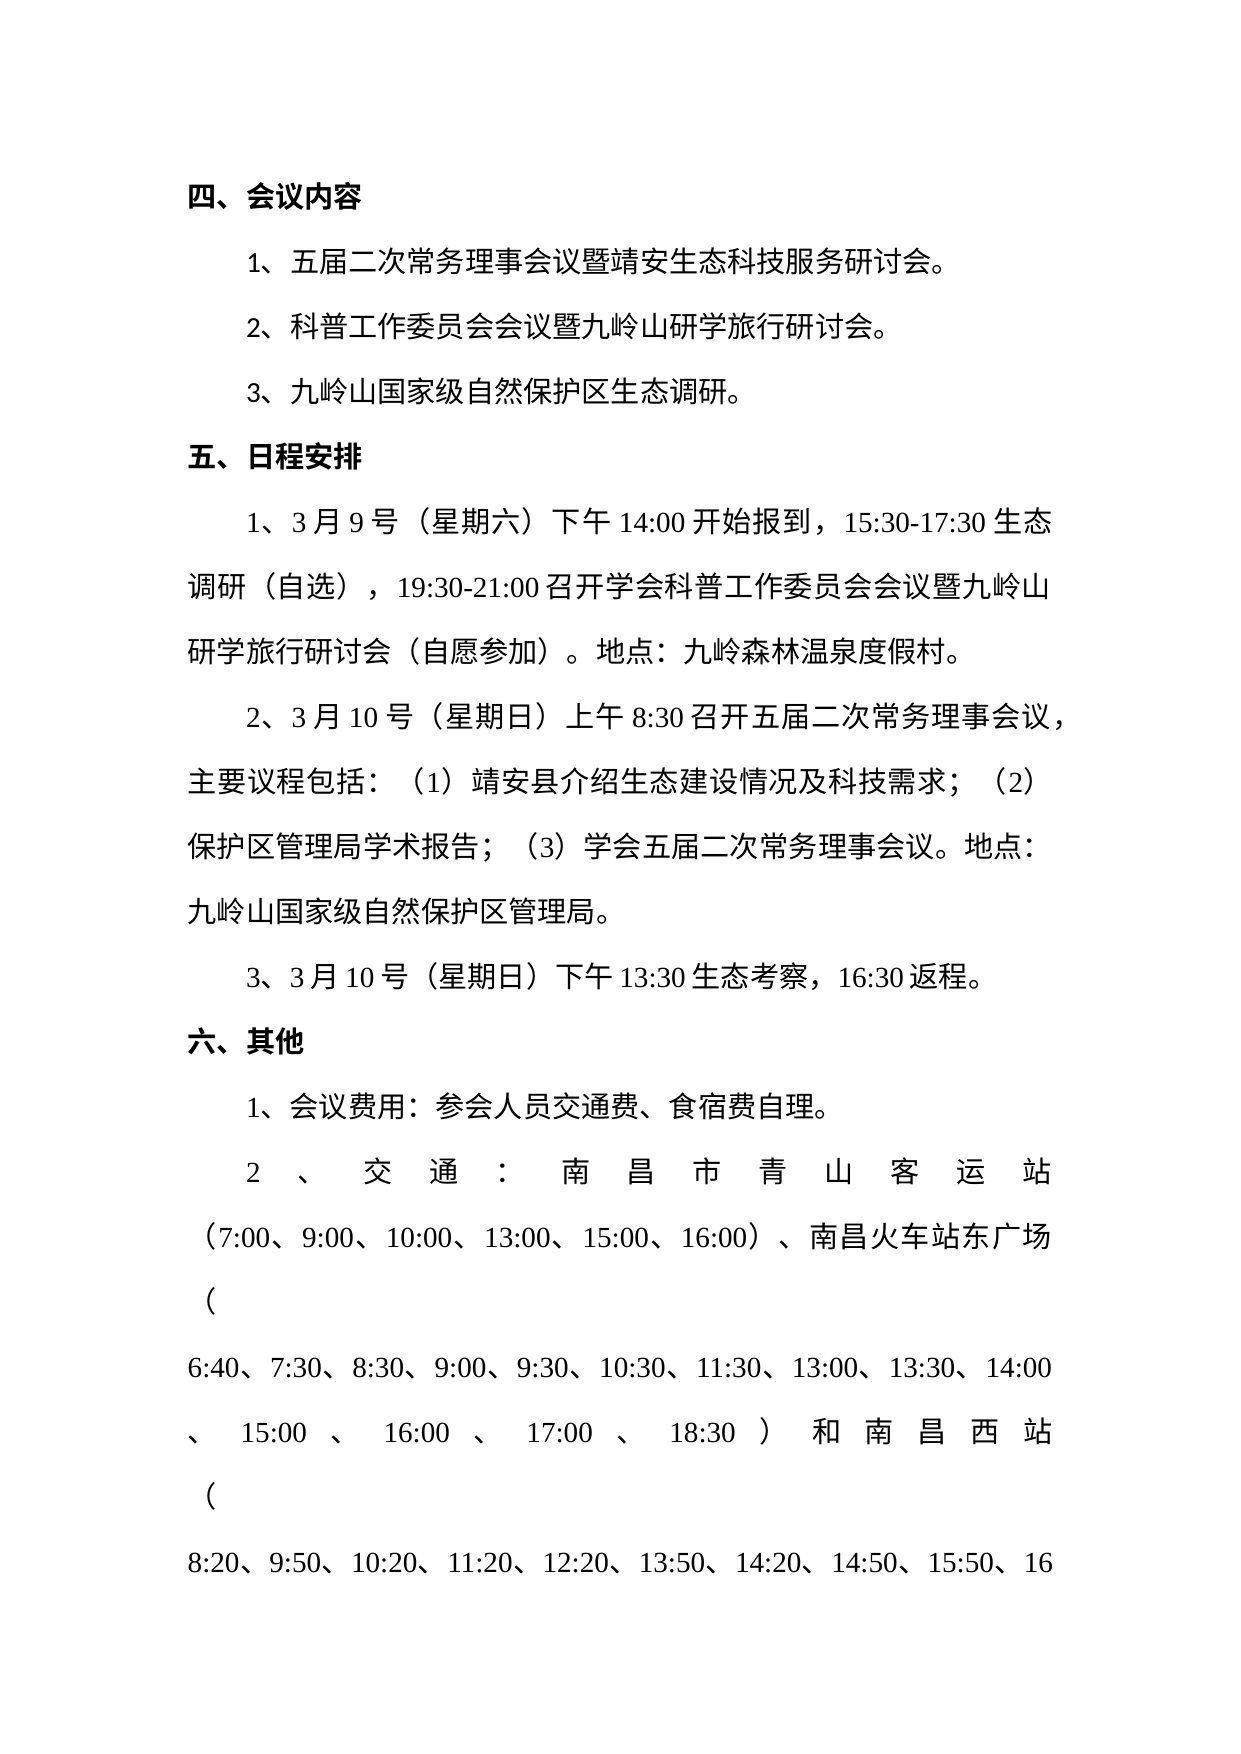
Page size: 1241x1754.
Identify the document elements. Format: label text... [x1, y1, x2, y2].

text 六、其他 [187, 1007, 1053, 1072]
text 2、科普工作委员会会议暨九岭山研学旅行研讨会。 [187, 292, 1053, 357]
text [187, 1137, 1053, 1592]
text 2、3月10号（星期日）上午8:30召开五届二次常务理事会议，主要议程包括：（1）靖安县介绍生态建设情况及科技需求；（2）保护区管理局学术报告；（3）学会五届二次常务理事会议。地点：九岭山国家级自然保护区管理局。 [187, 682, 1053, 942]
text 1、会议费用：参会人员交通费、食宿费自理。 [187, 1072, 1053, 1137]
text 3、九岭山国家级自然保护区生态调研。 [187, 357, 1053, 422]
text 1、五届二次常务理事会议暨靖安生态科技服务研讨会。 [187, 227, 1053, 292]
text 五、日程安排 [187, 422, 1053, 487]
text 3、3月10号（星期日）下午13:30生态考察，16:30返程。 [187, 942, 1053, 1007]
text 四、会议内容 [187, 162, 1053, 227]
text 1、3月9号（星期六）下午14:00开始报到，15:30-17:30生态调研（自选），19:30-21:00召开学会科普工作委员会会议暨九岭山研学旅行研讨会（自愿参加）。地点：九岭森林温泉度假村。 [187, 487, 1053, 682]
